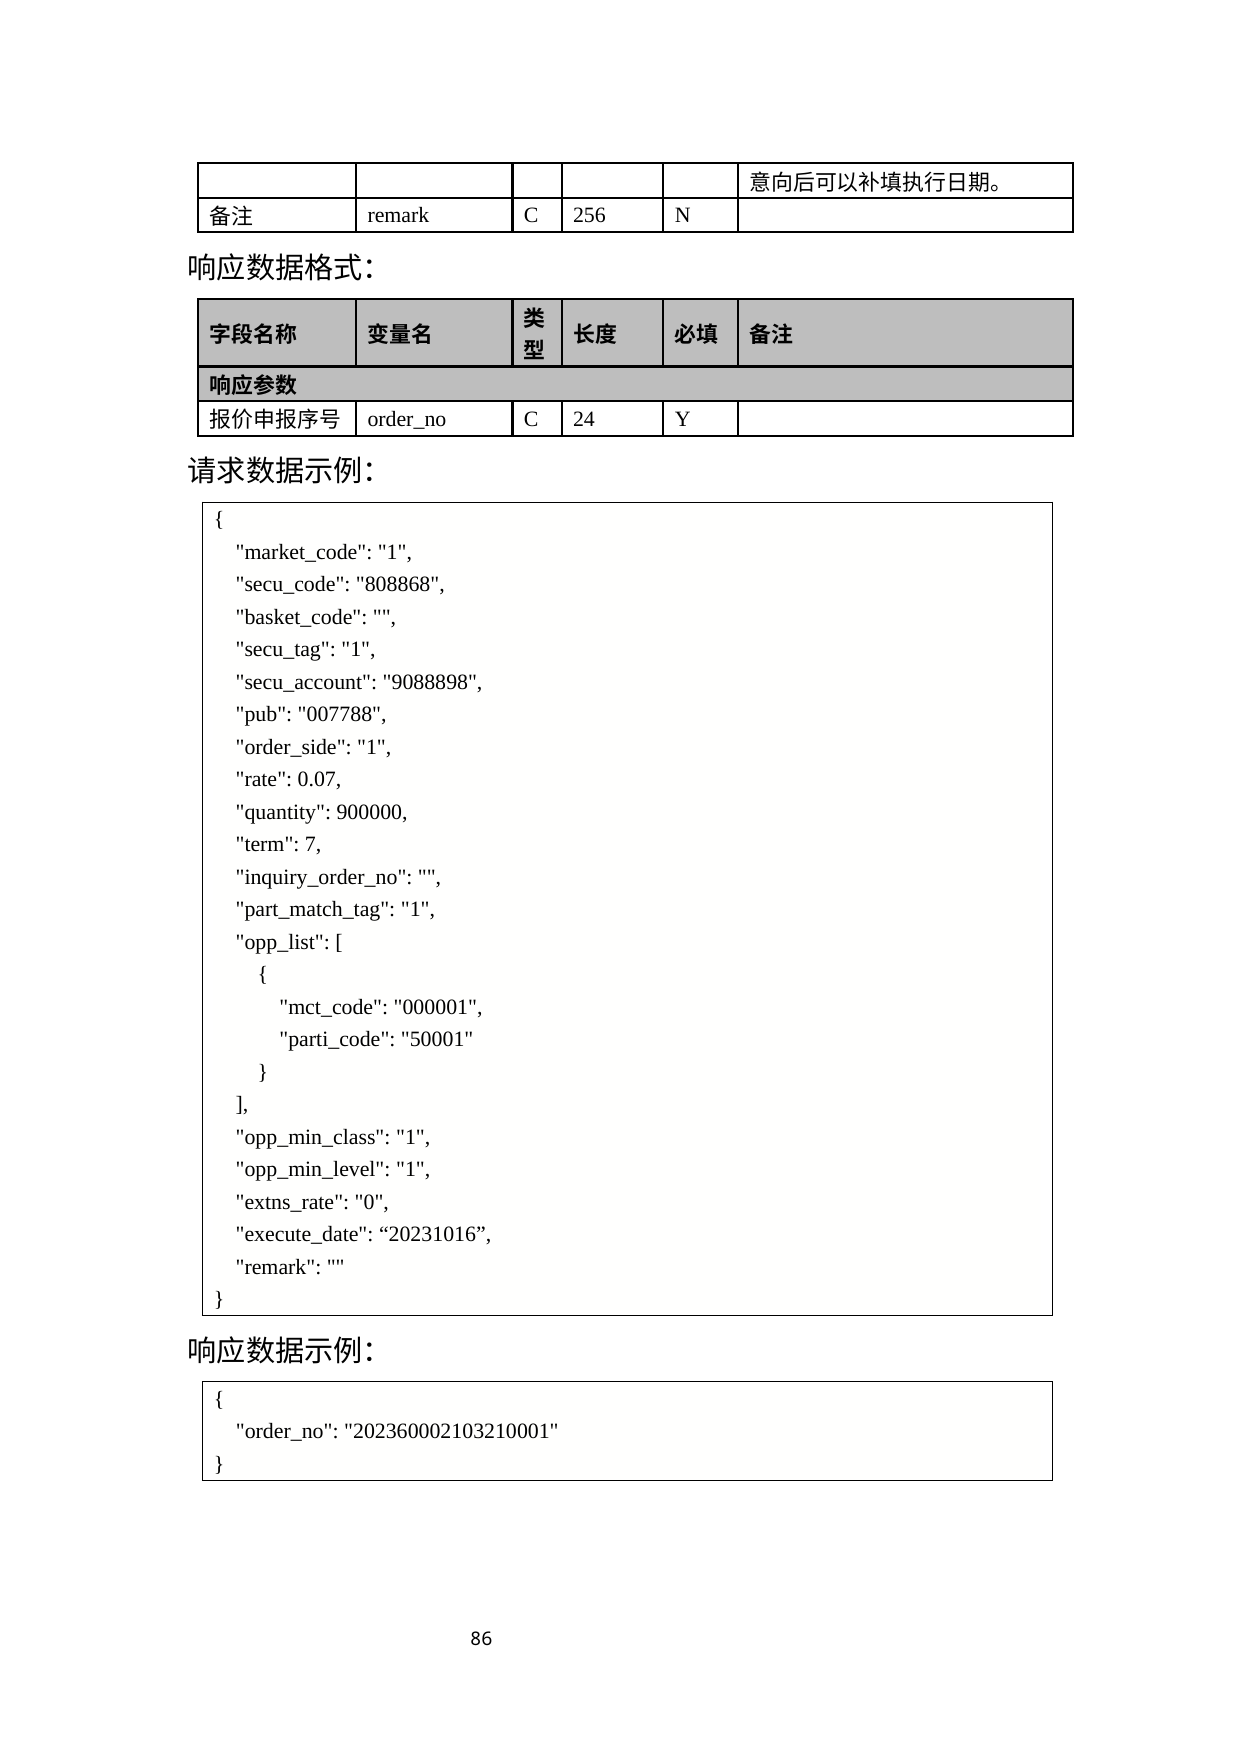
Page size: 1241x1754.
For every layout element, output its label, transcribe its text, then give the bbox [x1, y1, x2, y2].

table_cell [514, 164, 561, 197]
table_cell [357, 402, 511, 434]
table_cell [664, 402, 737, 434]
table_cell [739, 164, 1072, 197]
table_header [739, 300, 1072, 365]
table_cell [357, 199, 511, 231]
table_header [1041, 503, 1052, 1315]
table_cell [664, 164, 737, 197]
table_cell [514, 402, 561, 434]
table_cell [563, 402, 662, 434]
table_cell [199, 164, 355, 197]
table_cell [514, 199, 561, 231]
text 请求数据示例： [187, 437, 1053, 502]
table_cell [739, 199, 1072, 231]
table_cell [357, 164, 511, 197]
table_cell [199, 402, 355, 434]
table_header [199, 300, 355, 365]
text 响应数据格式： [187, 233, 1053, 298]
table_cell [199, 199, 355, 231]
text 响应数据示例： [187, 1316, 1053, 1381]
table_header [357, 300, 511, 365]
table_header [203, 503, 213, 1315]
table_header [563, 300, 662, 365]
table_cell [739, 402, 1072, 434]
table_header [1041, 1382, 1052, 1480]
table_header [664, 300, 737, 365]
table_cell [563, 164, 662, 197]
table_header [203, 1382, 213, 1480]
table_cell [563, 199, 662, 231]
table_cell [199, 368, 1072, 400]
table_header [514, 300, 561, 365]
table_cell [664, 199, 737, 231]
